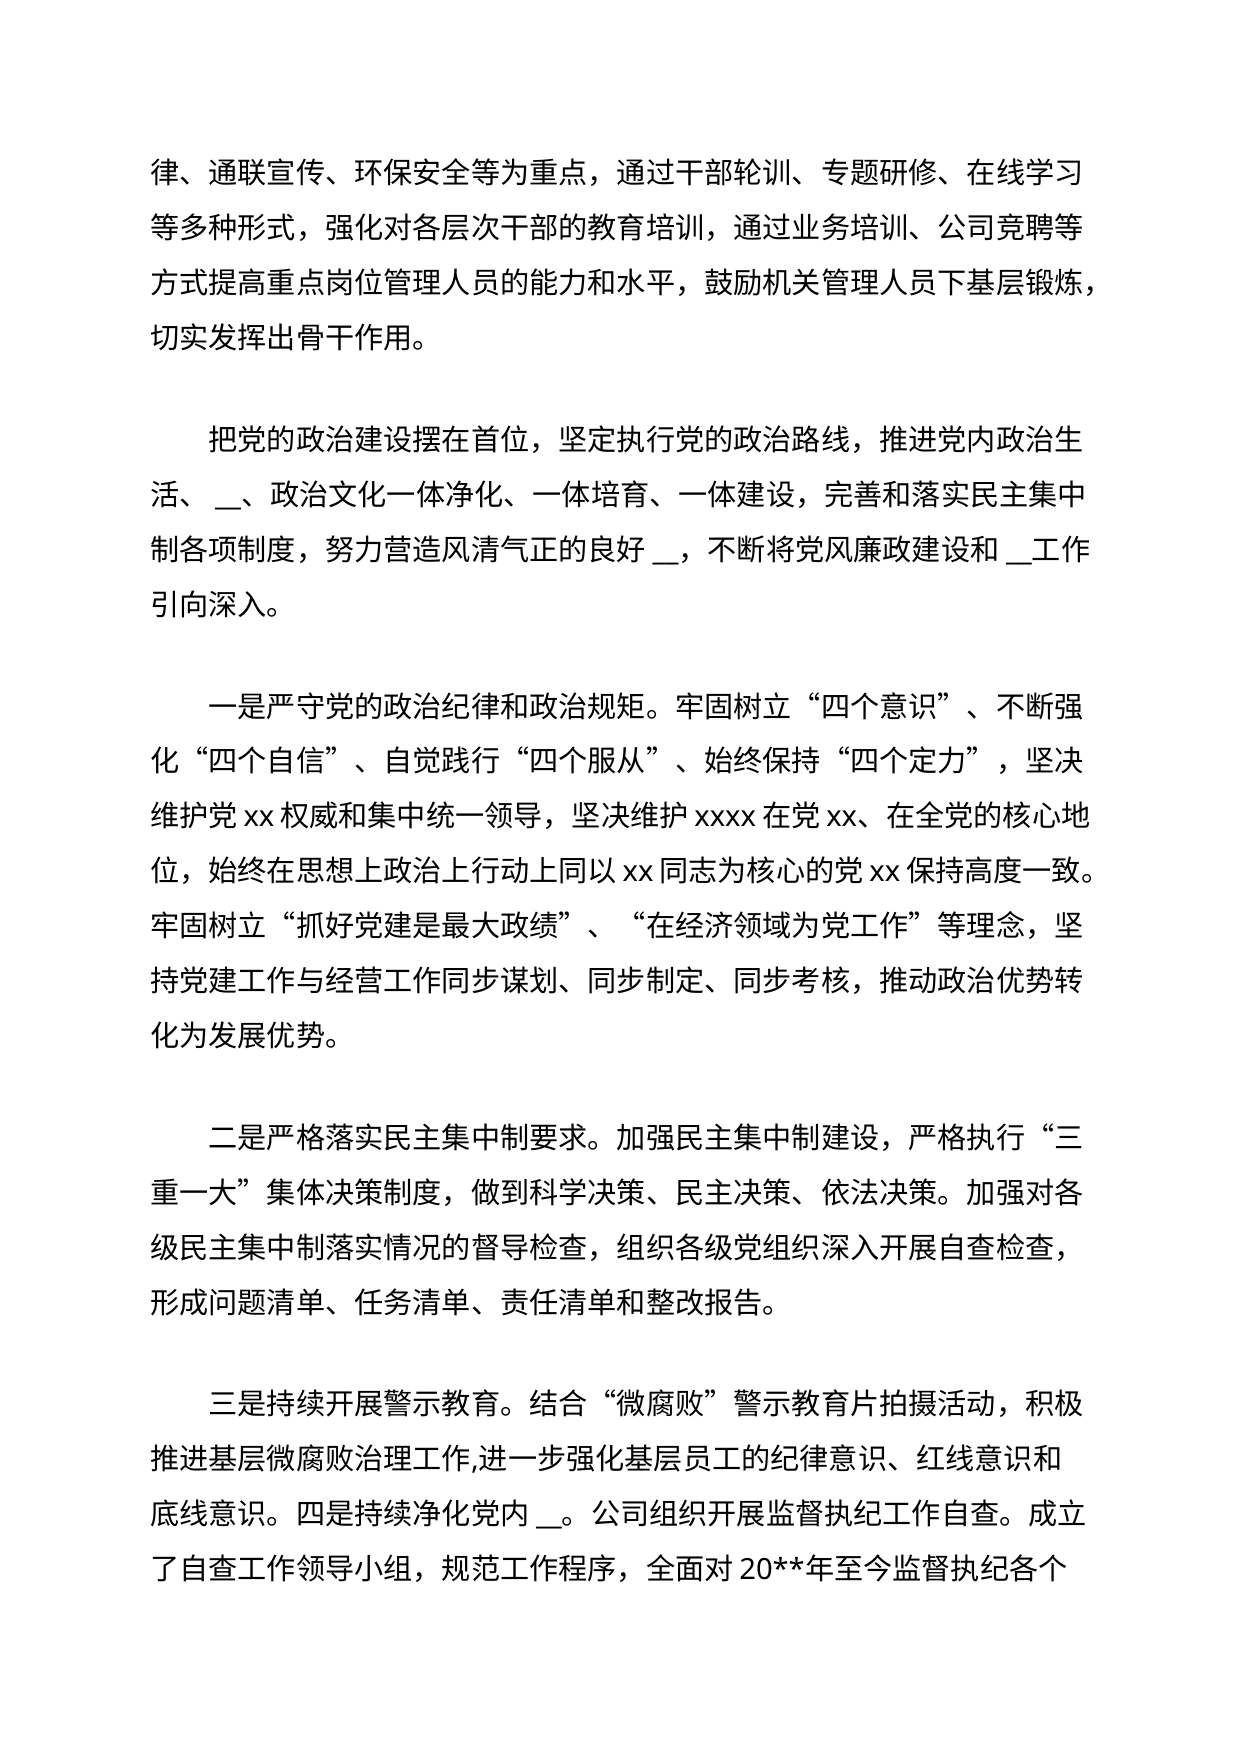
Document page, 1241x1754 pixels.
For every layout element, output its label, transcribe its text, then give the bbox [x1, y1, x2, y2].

text 把党的政治建设摆在首位，坚定执行党的政治路线，推进党内政治生活、 __、政治文化一体净化、一体培育、一体建设，完善和落实民主集中制各项制度，努力营造风清气正的良好 __，不断将党风廉政建设和 __工作引向深入。 [150, 416, 1090, 624]
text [150, 150, 1090, 357]
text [150, 1381, 1090, 1588]
text 二是严格落实民主集中制要求。加强民主集中制建设，严格执行“三重一大”集体决策制度，做到科学决策、民主决策、依法决策。加强对各级民主集中制落实情况的督导检查，组织各级党组织深入开展自查检查，形成问题清单、任务清单、责任清单和整改报告。 [150, 1114, 1090, 1321]
text 一是严守党的政治纪律和政治规矩。牢固树立“四个意识”、不断强化“四个自信”、自觉践行“四个服从”、始终保持“四个定力”，坚决维护党xx权威和集中统一领导，坚决维护xxxx在党xx、在全党的核心地位，始终在思想上政治上行动上同以xx同志为核心的党xx保持高度一致。牢固树立“抓好党建是最大政绩”、“在经济领域为党工作”等理念，坚持党建工作与经营工作同步谋划、同步制定、同步考核，推动政治优势转化为发展优势。 [150, 683, 1090, 1055]
